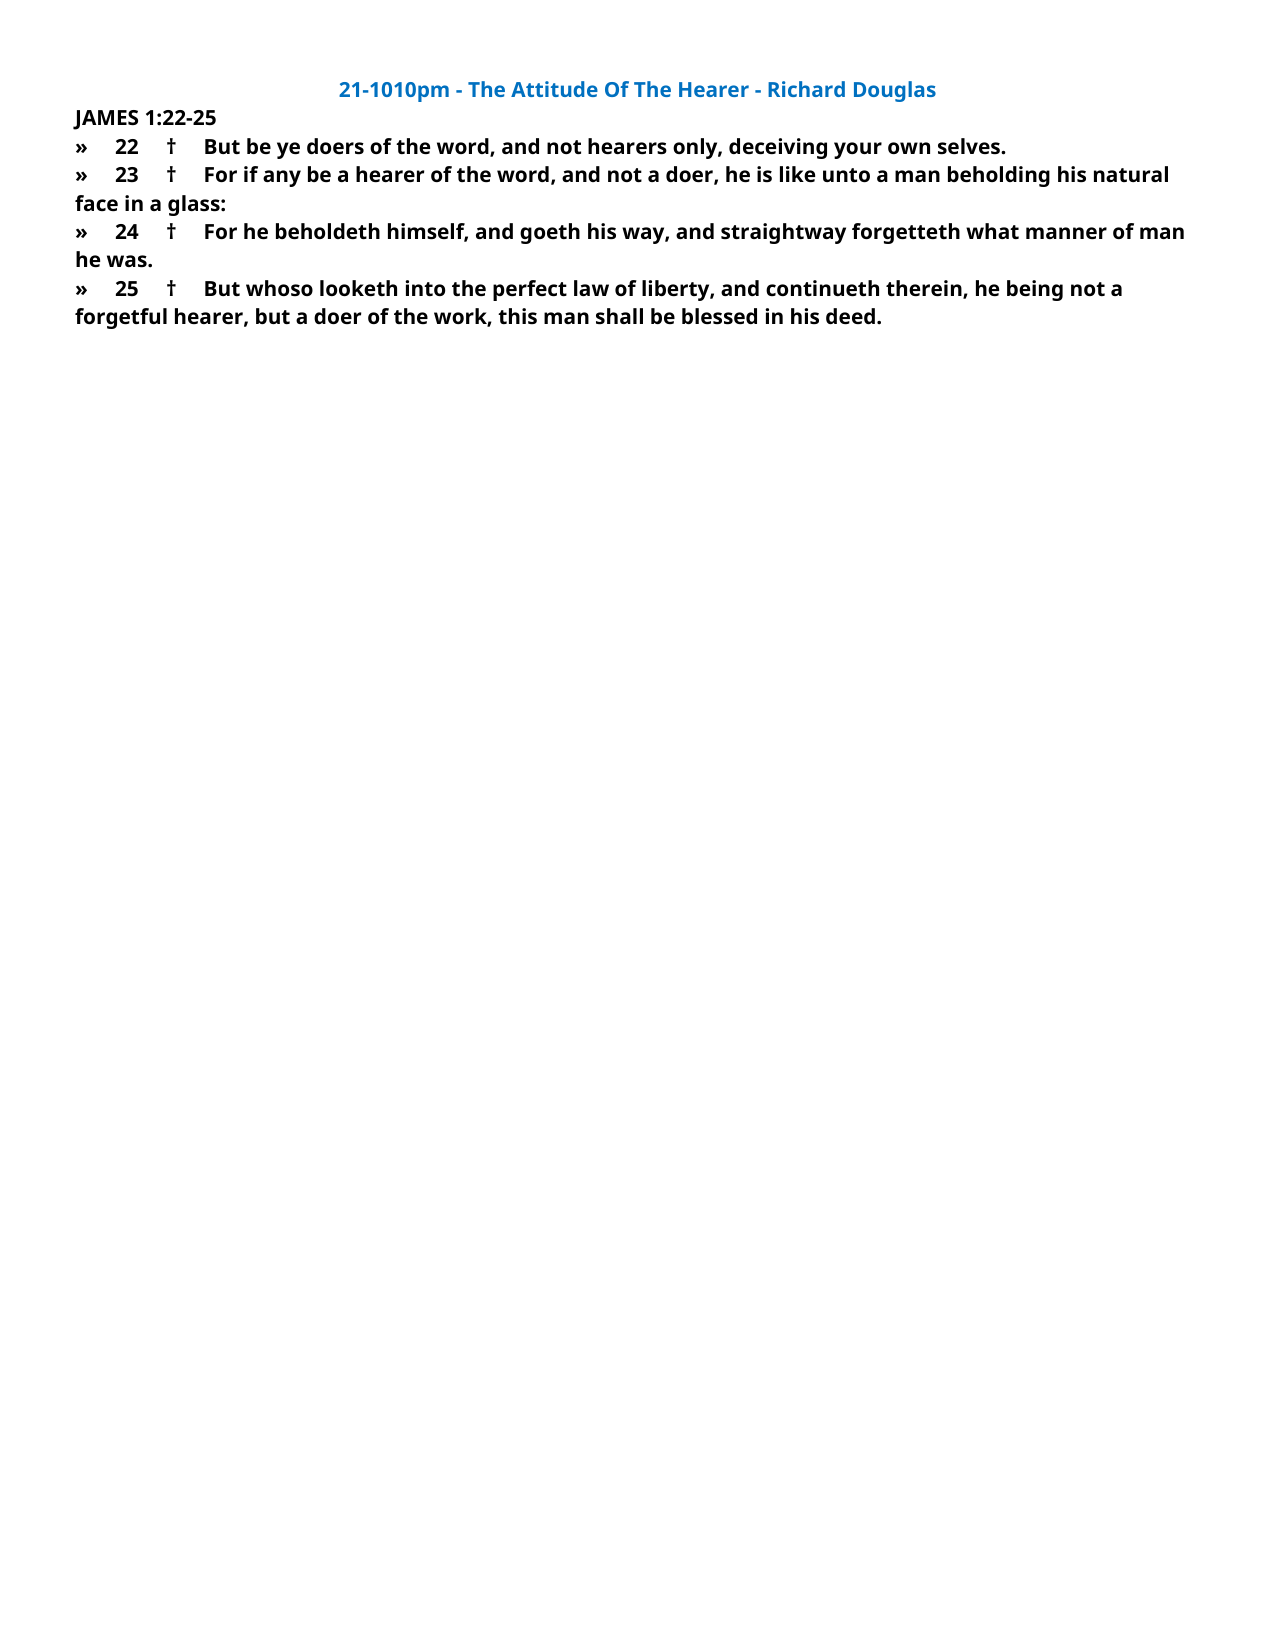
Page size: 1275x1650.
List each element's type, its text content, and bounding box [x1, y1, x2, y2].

text » 23 † For if any be a hearer of the word, and not a doer, he is like unto a man beholding his natural face in a glass: [75, 160, 1200, 217]
text JAMES 1:22-25 [75, 103, 1200, 132]
text 21-1010pm - The Attitude Of The Hearer - Richard Douglas [75, 75, 1200, 103]
text » 22 † But be ye doers of the word, and not hearers only, deceiving your own selves. [75, 132, 1200, 160]
text » 24 † For he beholdeth himself, and goeth his way, and straightway forgetteth what manner of man he was. [75, 217, 1200, 274]
text » 25 † But whoso looketh into the perfect law of liberty, and continueth therein, he being not a forgetful hearer, but a doer of the work, this man shall be blessed in his deed. [75, 274, 1200, 331]
